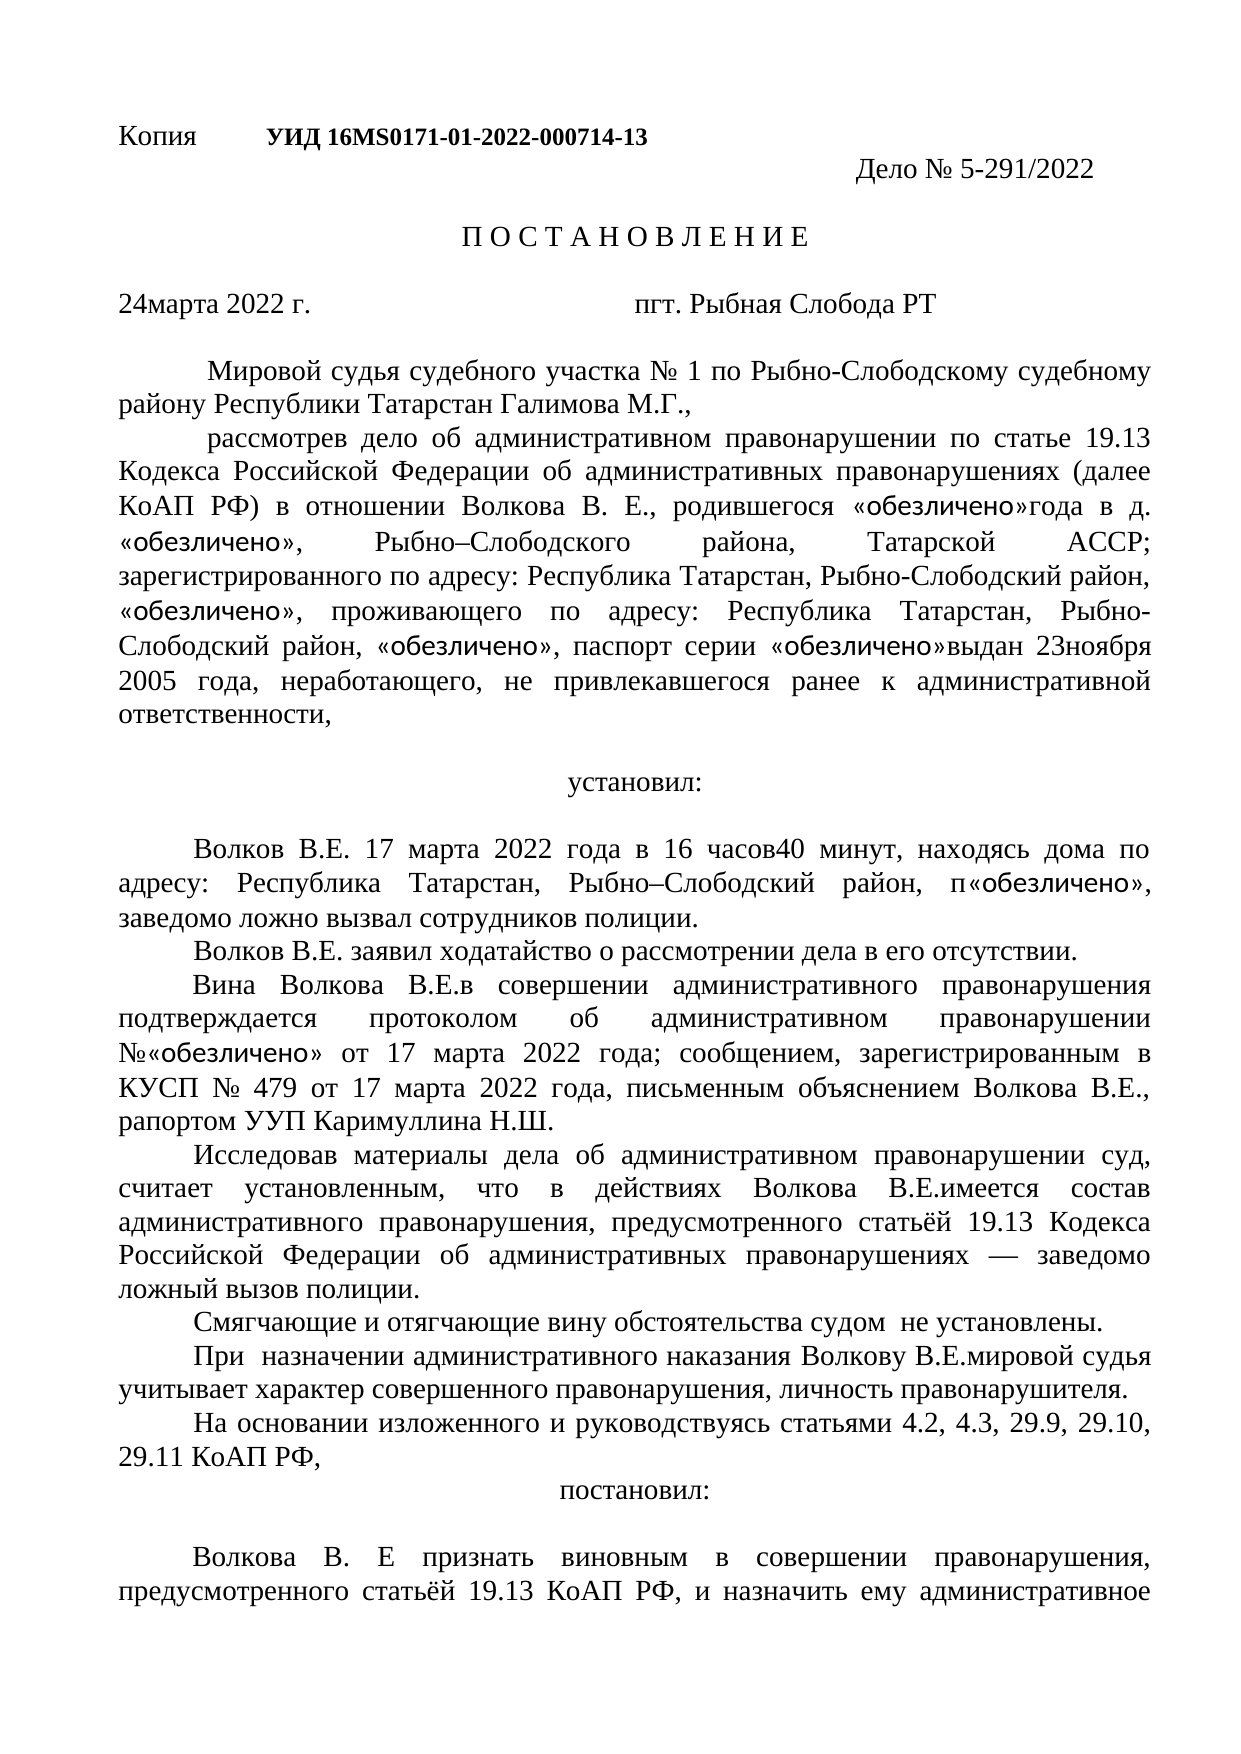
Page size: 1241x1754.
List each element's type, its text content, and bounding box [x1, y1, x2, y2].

text постановил: [118, 1472, 1152, 1506]
text Мировой судья судебного участка № 1 по Рыбно-Слободскому судебному району Республики Татарстан Галимова М.Г., [118, 353, 1152, 420]
text Волков В.Е. заявил ходатайство о рассмотрении дела в его отсутствии. [118, 933, 1152, 967]
text установил: [118, 764, 1152, 797]
text При назначении административного наказания Волкову В.Е.мировой судья учитывает характер совершенного правонарушения, личность правонарушителя. [118, 1338, 1152, 1405]
text 24марта 2022 г. пгт. Рыбная Слобода РТ [118, 286, 1152, 319]
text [118, 1539, 1152, 1606]
text Исследовав материалы дела об административном правонарушении суд, считает установленным, что в действиях Волкова В.Е.имеется состав административного правонарушения, предусмотренного статьёй 19.13 Кодекса Российской Федерации об административных правонарушениях — заведомо ложный вызов полиции. [118, 1137, 1152, 1304]
title Копия УИД 16MS0171-01-2022-000714-13 [118, 118, 1152, 152]
title Дело № 5-291/2022 [856, 152, 1152, 185]
text Волков В.Е. 17 марта 2022 года в 16 часов40 минут, находясь дома по адресу: Республика Татарстан, Рыбно–Слободский район, п«обезличено», заведомо ложно вызвал сотрудников полиции. [118, 831, 1152, 933]
text Вина Волкова В.Е.в совершении административного правонарушения подтверждается протоколом об административном правонарушении №«обезличено» от 17 марта 2022 года; сообщением, зарегистрированным в КУСП № 479 от 17 марта 2022 года, письменным объяснением Волкова В.Е., рапортом УУП Каримуллина Н.Ш. [118, 967, 1152, 1137]
text Смягчающие и отягчающие вину обстоятельства судом не установлены. [118, 1304, 1152, 1338]
title П О С Т А Н О В Л Е Н И Е [118, 219, 1152, 252]
text рассмотрев дело об административном правонарушении по статье 19.13 Кодекса Российской Федерации об административных правонарушениях (далее КоАП РФ) в отношении Волкова В. Е., родившегося «обезличено»года в д. «обезличено», Рыбно–Слободского района, Татарской АССР; зарегистрированного по адресу: Республика Татарстан, Рыбно-Слободский район, «обезличено», проживающего по адресу: Республика Татарстан, Рыбно-Слободский район, «обезличено», паспорт серии «обезличено»выдан 23ноября 2005 года, неработающего, не привлекавшегося ранее к административной ответственности, [118, 420, 1152, 730]
text На основании изложенного и руководствуясь статьями 4.2, 4.3, 29.9, 29.10, 29.11 КоАП РФ, [118, 1405, 1152, 1472]
